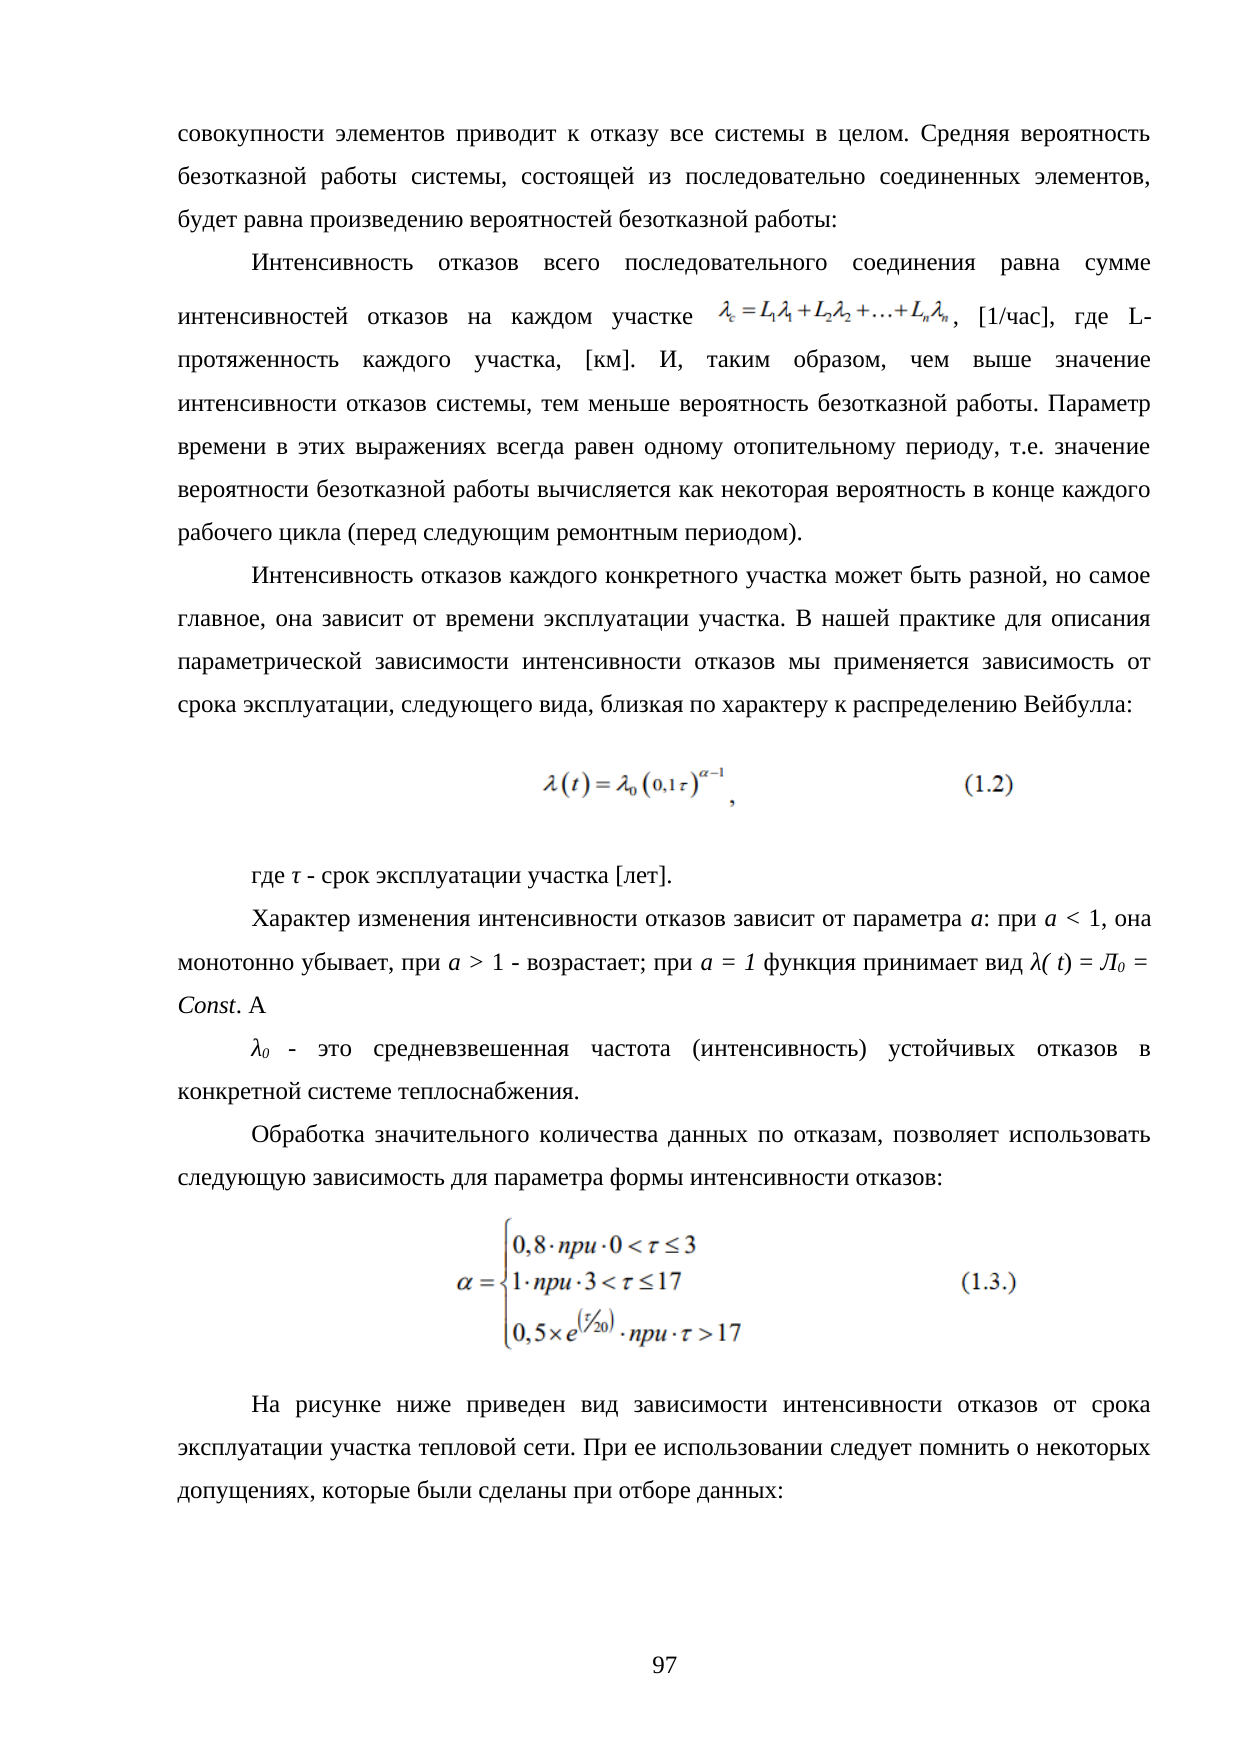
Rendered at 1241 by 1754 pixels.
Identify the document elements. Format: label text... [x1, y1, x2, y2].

picture [712, 290, 953, 325]
text Обработка значительного количества данных по отказам, позволяет использовать следующую зависимость для параметра формы интенсивности отказов: [177, 1119, 1152, 1191]
text Интенсивность отказов каждого конкретного участка может быть разной, но самое главное, она зависит от времени эксплуатации участка. В нашей практике для описания параметрической зависимости интенсивности отказов мы применяется зависимость от срока эксплуатации, следующего вида, близкая по характеру к распределению Вейбулла: [177, 560, 1152, 718]
picture [520, 754, 1041, 832]
picture [443, 1209, 1039, 1361]
text λ0 - это средневзвешенная частота (интенсивность) устойчивых отказов в конкретной системе теплоснабжения. [177, 1033, 1152, 1105]
text Характер изменения интенсивности отказов зависит от параметра а: при а < 1, она монотонно убывает, при а > 1 - возрастает; при а = 1 функция принимает вид λ( t) = Л0 = Const. А [177, 903, 1152, 1018]
text Интенсивность отказов всего последовательного соединения равна сумме интенсивностей отказов на каждом участке , [1/час], где L- протяженность каждого участка, [км]. И, таким образом, чем выше значение интенсивности отказов системы, тем меньше вероятность безотказной работы. Параметр времени в этих выражениях всегда равен одному отопительному периоду, т.е. значение вероятности безотказной работы вычисляется как некоторая вероятность в конце каждого рабочего цикла (перед следующим ремонтным периодом). [177, 247, 1152, 546]
